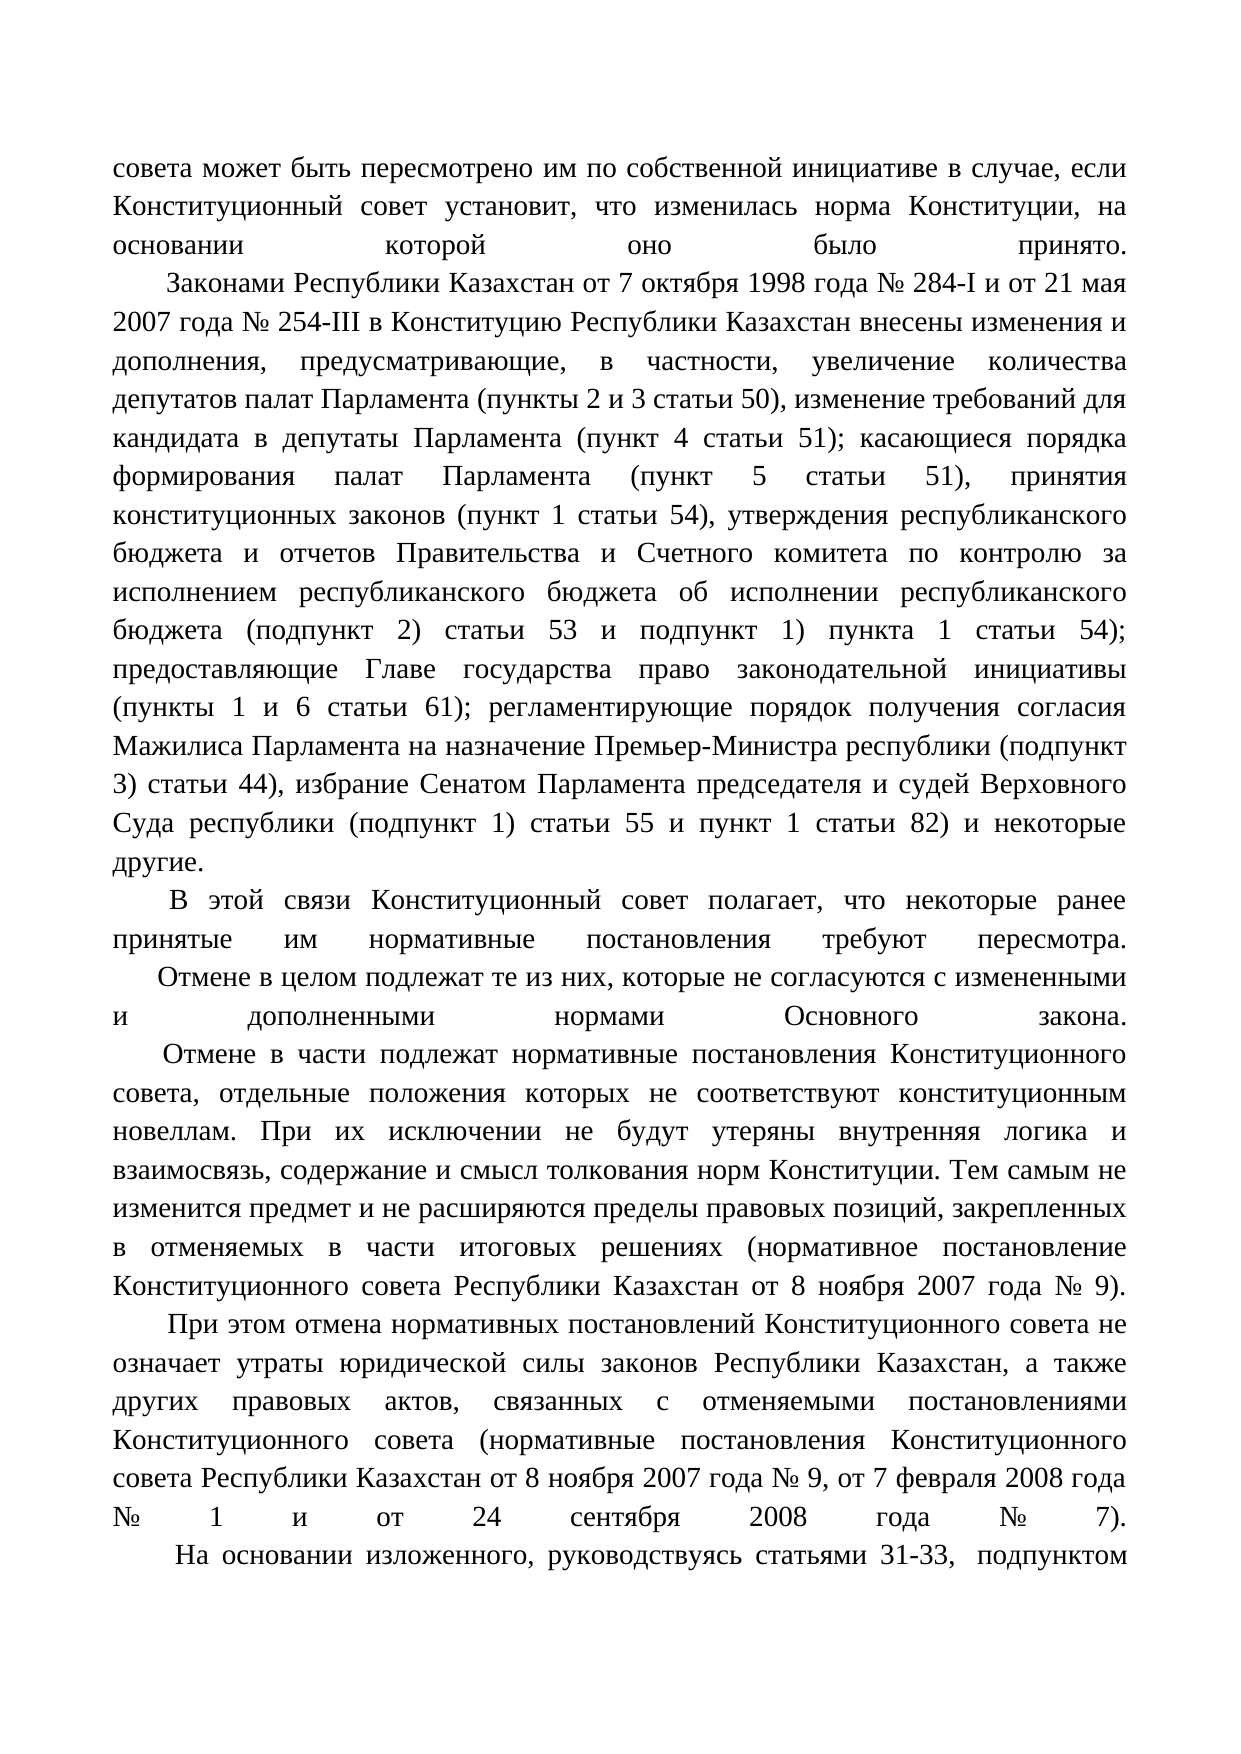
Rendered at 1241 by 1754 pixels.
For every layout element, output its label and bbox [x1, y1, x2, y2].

text [112, 150, 1128, 1571]
